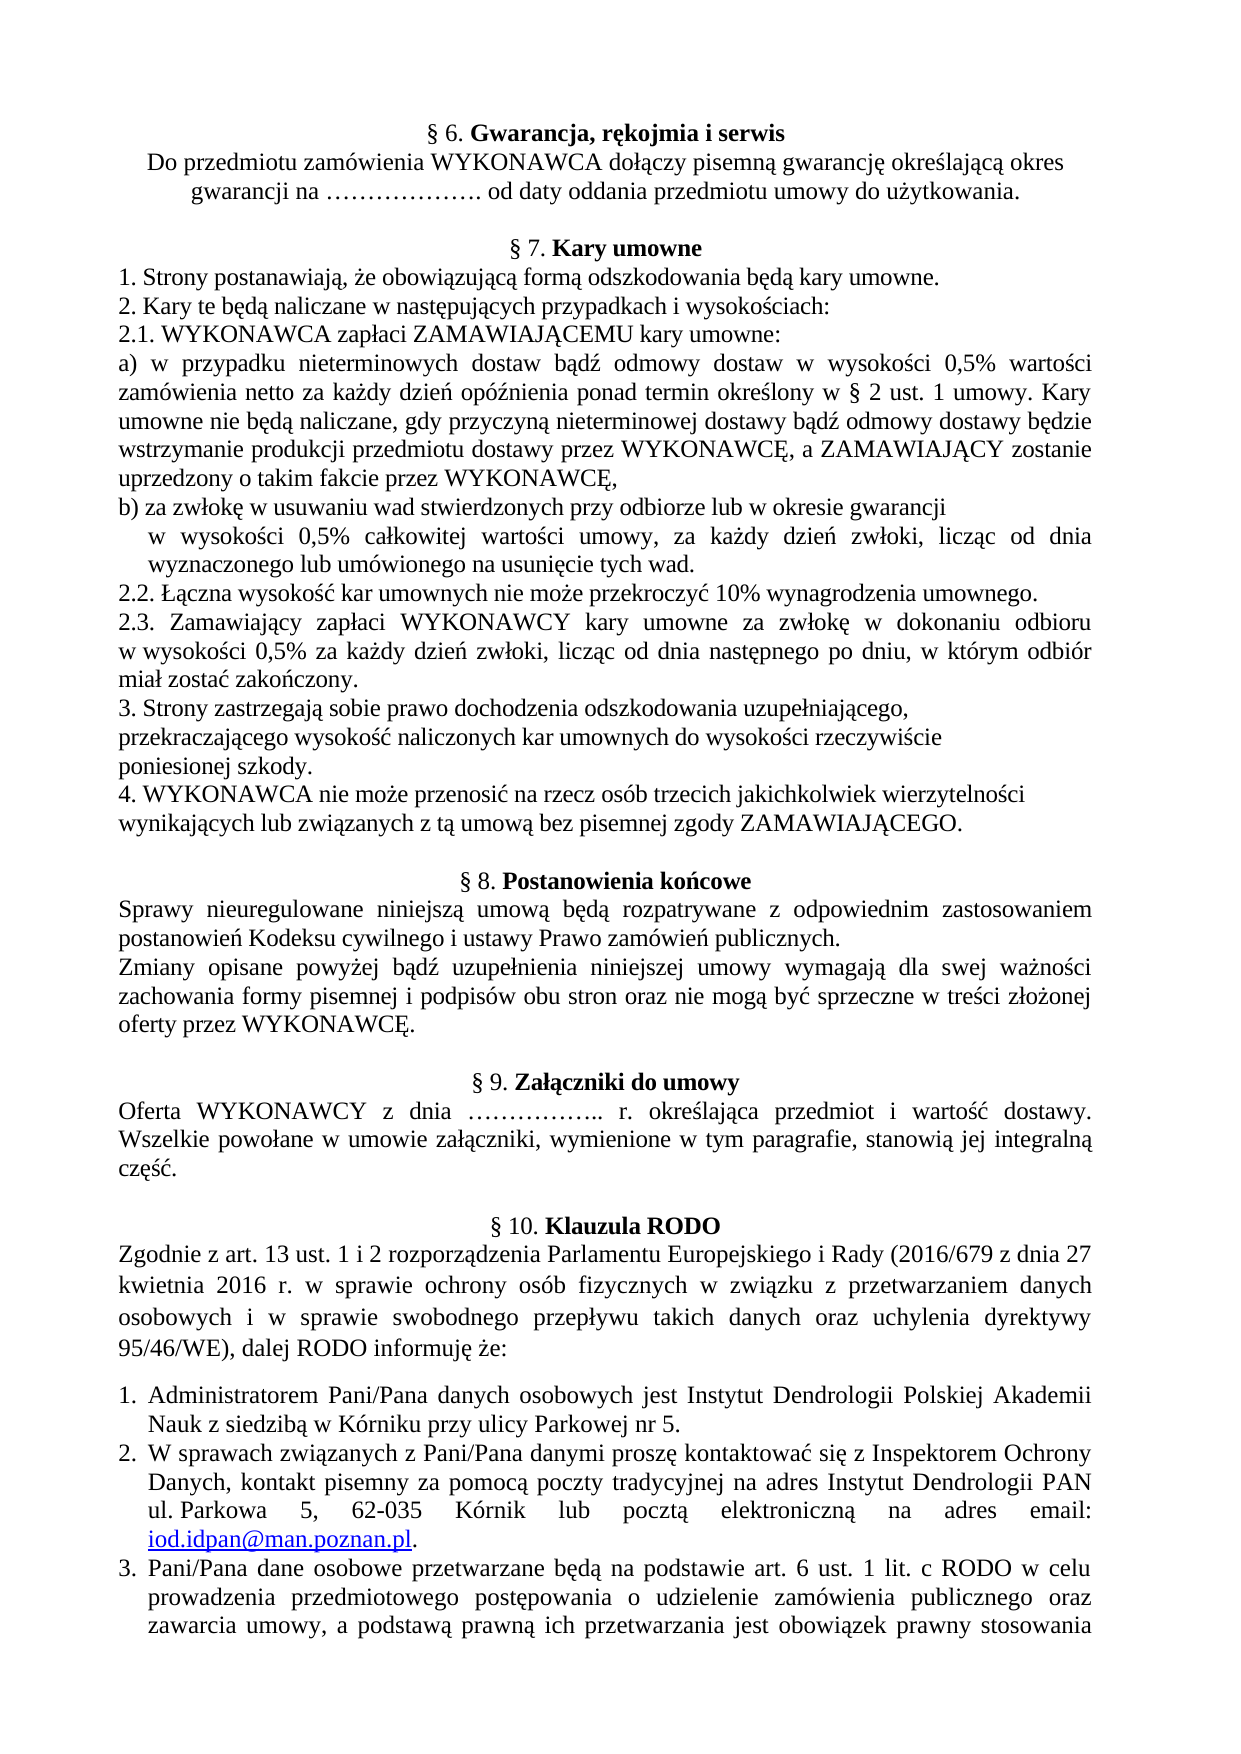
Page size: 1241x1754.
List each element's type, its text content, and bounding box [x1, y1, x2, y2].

text § 9. Załączniki do umowy [118, 1067, 1093, 1096]
text 1. Strony postanawiają, że obowiązującą formą odszkodowania będą kary umowne. [118, 262, 1093, 291]
text Zgodnie z art. 13 ust. 1 i 2 rozporządzenia Parlamentu Europejskiego i Rady (2016/679 z dnia 27 kwietnia 2016 r. w sprawie ochrony osób fizycznych w związku z przetwarzaniem danych osobowych i w sprawie swobodnego przepływu takich danych oraz uchylenia dyrektywy 95/46/WE), dalej RODO informuję że: [118, 1239, 1093, 1361]
text b) za zwłokę w usuwaniu wad stwierdzonych przy odbiorze lub w okresie gwarancji [118, 492, 1093, 521]
list W sprawach związanych z Pani/Pana danymi proszę kontaktować się z Inspektorem Ochrony Danych, kontakt pisemny za pomocą poczty tradycyjnej na adres Instytut Dendrologii PAN ul. Parkowa 5, 62-035 Kórnik lub pocztą elektroniczną na adres email: iod.idpan@man.poznan.pl. [118, 1438, 1093, 1553]
text Do przedmiotu zamówienia WYKONAWCA dołączy pisemną gwarancję określającą okres gwarancji na ………………. od daty oddania przedmiotu umowy do użytkowania. [118, 147, 1093, 204]
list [118, 1553, 1093, 1639]
text § 8. Postanowienia końcowe [118, 866, 1093, 894]
text 2. Kary te będą naliczane w następujących przypadkach i wysokościach: [118, 291, 1093, 319]
text Oferta WYKONAWCY z dnia …………….. r. określająca przedmiot i wartość dostawy. Wszelkie powołane w umowie załączniki, wymienione w tym paragrafie, stanowią jej integralną część. [118, 1096, 1093, 1182]
text w wysokości 0,5% całkowitej wartości umowy, za każdy dzień zwłoki, licząc od dnia wyznaczonego lub umówionego na usunięcie tych wad. [148, 521, 1093, 578]
text § 10. Klauzula RODO [118, 1211, 1093, 1239]
text 2.1. WYKONAWCA zapłaci ZAMAWIAJĄCEMU kary umowne: [118, 319, 1093, 348]
text a) w przypadku nieterminowych dostaw bądź odmowy dostaw w wysokości 0,5% wartości zamówienia netto za każdy dzień opóźnienia ponad termin określony w § 2 ust. 1 umowy. Kary umowne nie będą naliczane, gdy przyczyną nieterminowej dostawy bądź odmowy dostawy będzie wstrzymanie produkcji przedmiotu dostawy przez WYKONAWCĘ, a ZAMAWIAJĄCY zostanie uprzedzony o takim fakcie przez WYKONAWCĘ, [118, 348, 1093, 492]
list Administratorem Pani/Pana danych osobowych jest Instytut Dendrologii Polskiej Akademii Nauk z siedzibą w Kórniku przy ulicy Parkowej nr 5. [118, 1380, 1093, 1438]
text § 7. Kary umowne [118, 233, 1093, 262]
text 2.2. Łączna wysokość kar umownych nie może przekroczyć 10% wynagrodzenia umownego. [118, 578, 1093, 607]
text 4. WYKONAWCA nie może przenosić na rzecz osób trzecich jakichkolwiek wierzytelności [118, 779, 1093, 808]
text wynikających lub związanych z tą umową bez pisemnej zgody ZAMAWIAJĄCEGO. [118, 808, 1093, 837]
text § 6. Gwarancja, rękojmia i serwis [118, 118, 1093, 147]
text 2.3. Zamawiający zapłaci WYKONAWCY kary umowne za zwłokę w dokonaniu odbioru w wysokości 0,5% za każdy dzień zwłoki, licząc od dnia następnego po dniu, w którym odbiór miał zostać zakończony. [118, 607, 1093, 693]
text przekraczającego wysokość naliczonych kar umownych do wysokości rzeczywiście [118, 722, 1093, 751]
text 3. Strony zastrzegają sobie prawo dochodzenia odszkodowania uzupełniającego, [118, 693, 1093, 722]
text Zmiany opisane powyżej bądź uzupełnienia niniejszej umowy wymagają dla swej ważności zachowania formy pisemnej i podpisów obu stron oraz nie mogą być sprzeczne w treści złożonej oferty przez WYKONAWCĘ. [118, 952, 1093, 1038]
text Sprawy nieuregulowane niniejszą umową będą rozpatrywane z odpowiednim zastosowaniem postanowień Kodeksu cywilnego i ustawy Prawo zamówień publicznych. [118, 894, 1093, 952]
text poniesionej szkody. [118, 751, 1093, 779]
